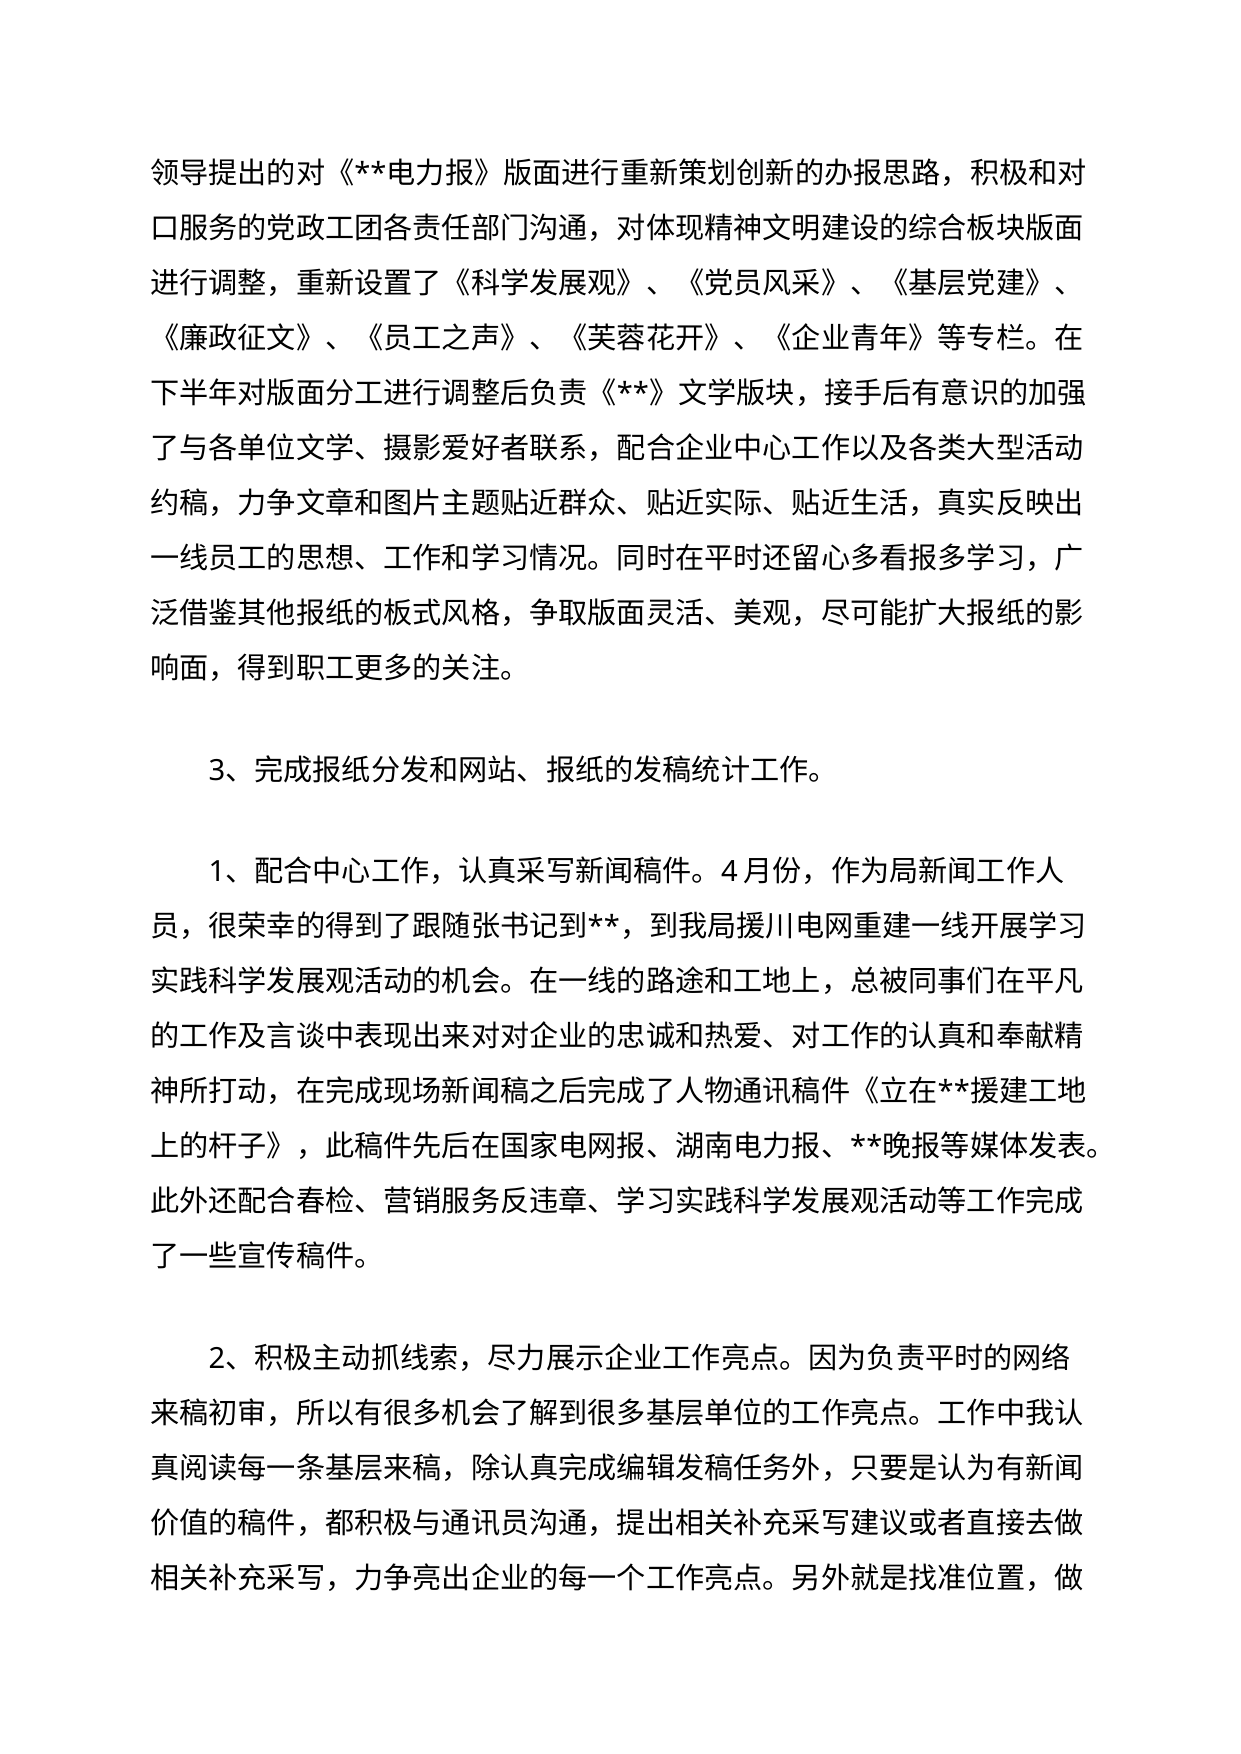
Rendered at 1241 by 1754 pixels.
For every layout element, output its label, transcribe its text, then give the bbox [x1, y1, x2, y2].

text 1、配合中心工作，认真采写新闻稿件。4月份，作为局新闻工作人员，很荣幸的得到了跟随张书记到**，到我局援川电网重建一线开展学习实践科学发展观活动的机会。在一线的路途和工地上，总被同事们在平凡的工作及言谈中表现出来对对企业的忠诚和热爱、对工作的认真和奉献精神所打动，在完成现场新闻稿之后完成了人物通讯稿件《立在**援建工地上的杆子》，此稿件先后在国家电网报、湖南电力报、**晚报等媒体发表。此外还配合春检、营销服务反违章、学习实践科学发展观活动等工作完成了一些宣传稿件。 [150, 848, 1090, 1275]
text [150, 150, 1090, 687]
text 3、完成报纸分发和网站、报纸的发稿统计工作。 [150, 746, 1090, 788]
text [150, 1334, 1090, 1596]
